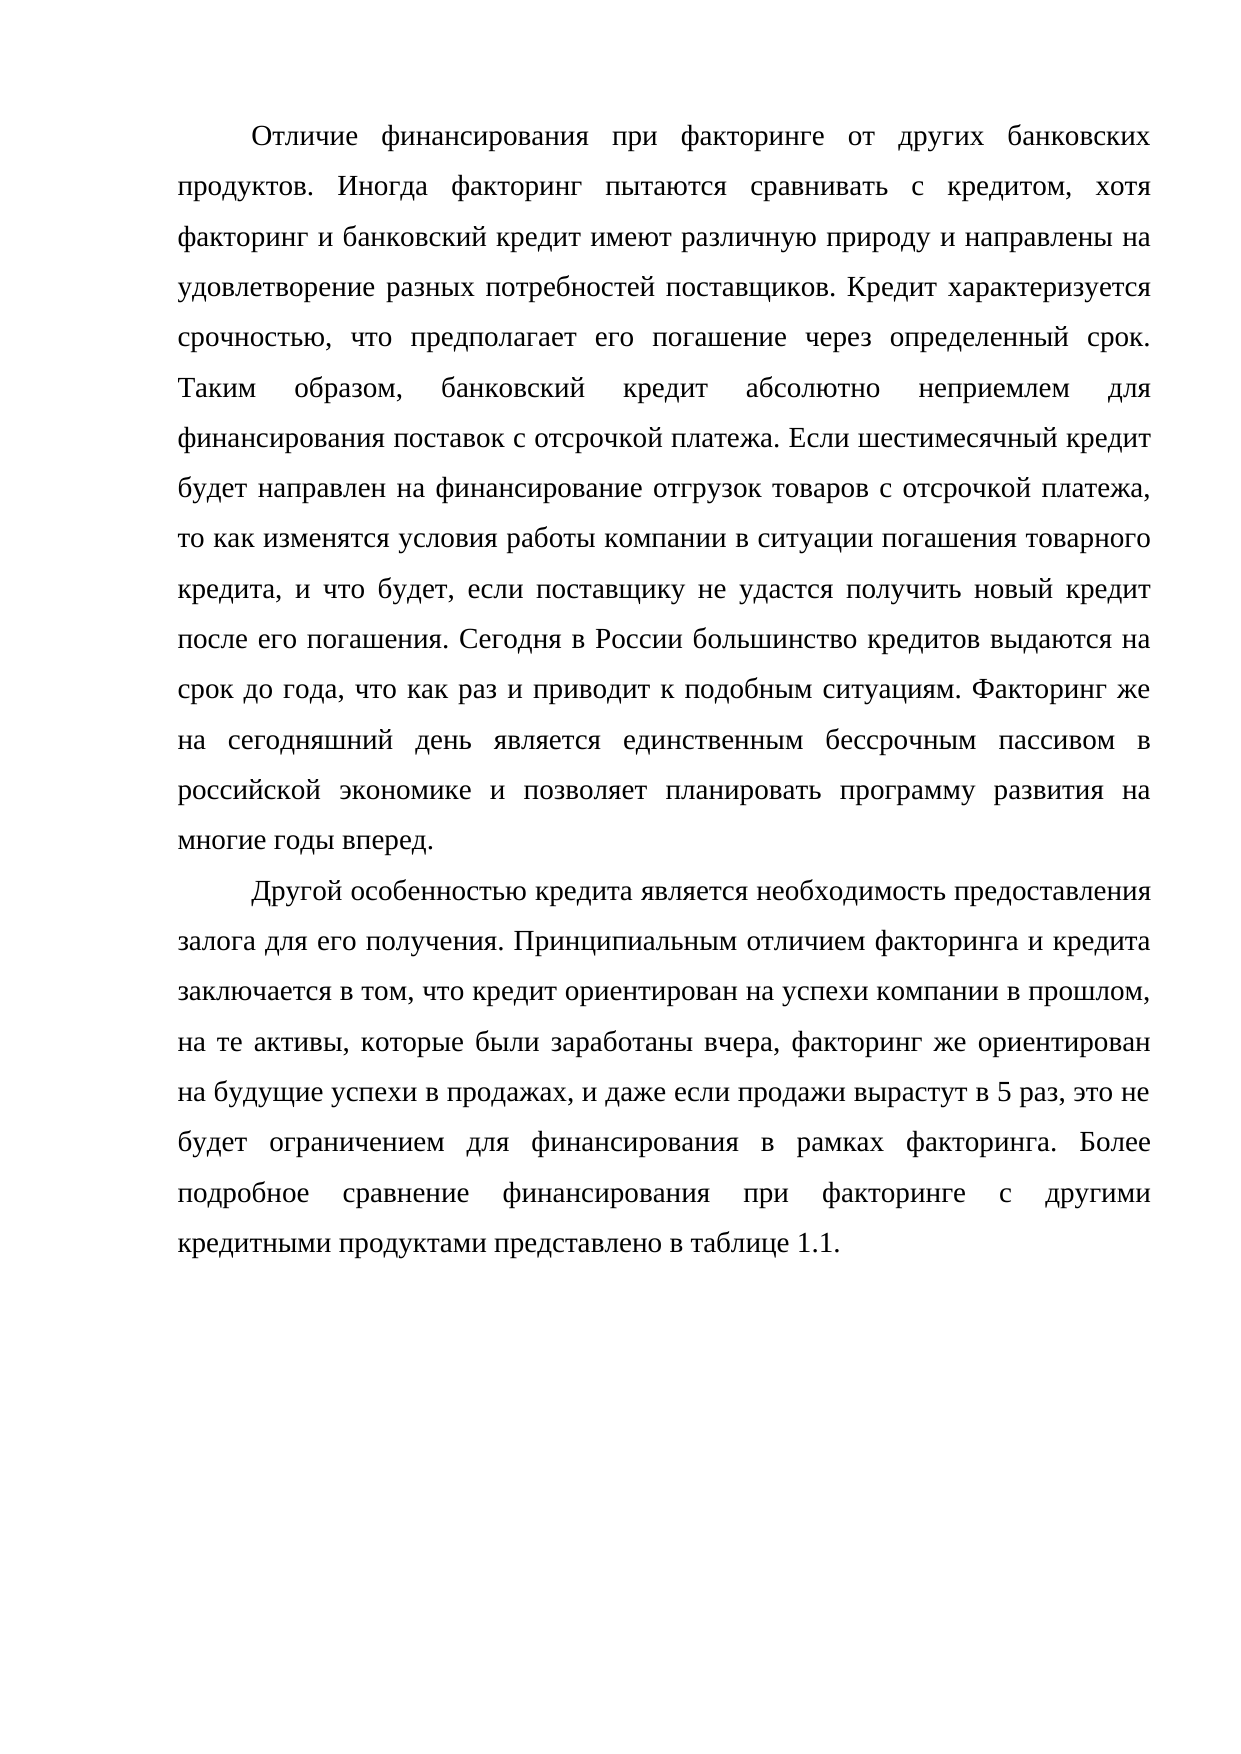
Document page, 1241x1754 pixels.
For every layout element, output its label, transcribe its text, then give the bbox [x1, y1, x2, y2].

text Отличие финансирования при факторинге от других банковских продуктов. Иногда факторинг пытаются сравнивать с кредитом, хотя факторинг и банковский кредит имеют различную природу и направлены на удовлетворение разных потребностей поставщиков. Кредит характеризуется срочностью, что предполагает его погашение через определенный срок. Таким образом, банковский кредит абсолютно неприемлем для финансирования поставок с отсрочкой платежа. Если шестимесячный кредит будет направлен на финансирование отгрузок товаров с отсрочкой платежа, то как изменятся условия работы компании в ситуации погашения товарного кредита, и что будет, если поставщику не удастся получить новый кредит после его погашения. Сегодня в России большинство кредитов выдаются на срок до года, что как раз и приводит к подобным ситуациям. Факторинг же на сегодняшний день является единственным бессрочным пассивом в российской экономике и позволяет планировать программу развития на многие годы вперед. [177, 118, 1152, 856]
text Другой особенностью кредита является необходимость предоставления залога для его получения. Принципиальным отличием факторинга и кредита заключается в том, что кредит ориентирован на успехи компании в прошлом, на те активы, которые были заработаны вчера, факторинг же ориентирован на будущие успехи в продажах, и даже если продажи вырастут в 5 раз, это не будет ограничением для финансирования в рамках факторинга. Более подробное сравнение финансирования при факторинге с другими кредитными продуктами представлено в таблице 1.1. [177, 873, 1152, 1258]
